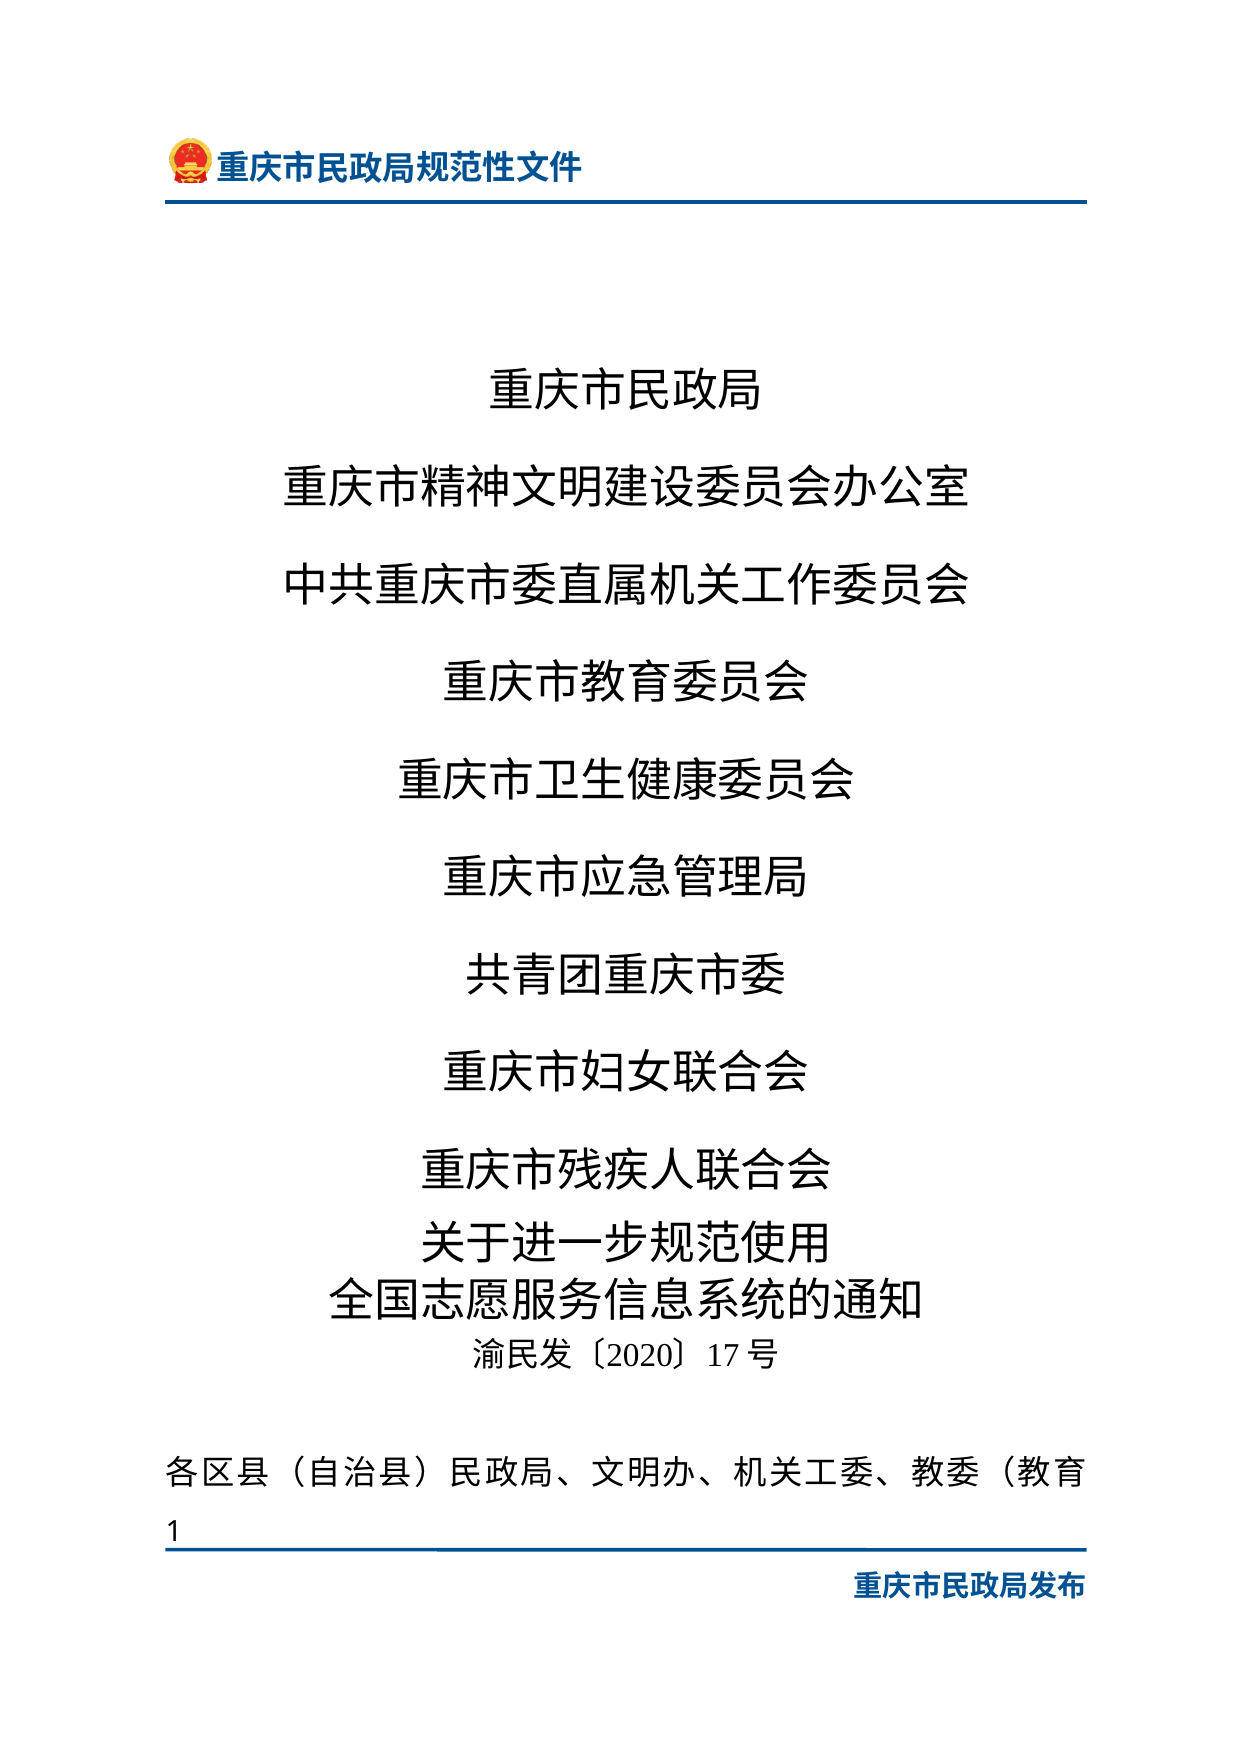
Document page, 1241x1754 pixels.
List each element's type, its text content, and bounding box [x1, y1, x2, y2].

text 全国志愿服务信息系统的通知 [165, 1271, 1087, 1327]
text 重庆市民政局 [165, 337, 1087, 435]
text 重庆市应急管理局 [165, 825, 1087, 922]
text 关于进一步规范使用 [165, 1215, 1087, 1271]
picture [165, 136, 216, 187]
text 共青团重庆市委 [165, 922, 1087, 1020]
text 重庆市残疾人联合会 [165, 1117, 1087, 1215]
text 中共重庆市委直属机关工作委员会 [165, 532, 1087, 630]
text 重庆市卫生健康委员会 [165, 727, 1087, 825]
text 渝民发〔2020〕17号 [165, 1327, 1087, 1376]
text 重庆市教育委员会 [165, 630, 1087, 727]
text 重庆市精神文明建设委员会办公室 [165, 435, 1087, 532]
text 各区县（自治县）民政局、文明办、机关工委、教委（教育局）、卫生健康委、应急局、团委、妇联、残联，两江新区社会保障局、社发局，重庆高新区公共服务局、残联办事处，万盛经开区民政局、卫生健康局、残联，市文明委各成员单位，市各直属、重点联系团组织： [165, 1436, 1087, 1496]
text 重庆市妇女联合会 [165, 1020, 1087, 1117]
